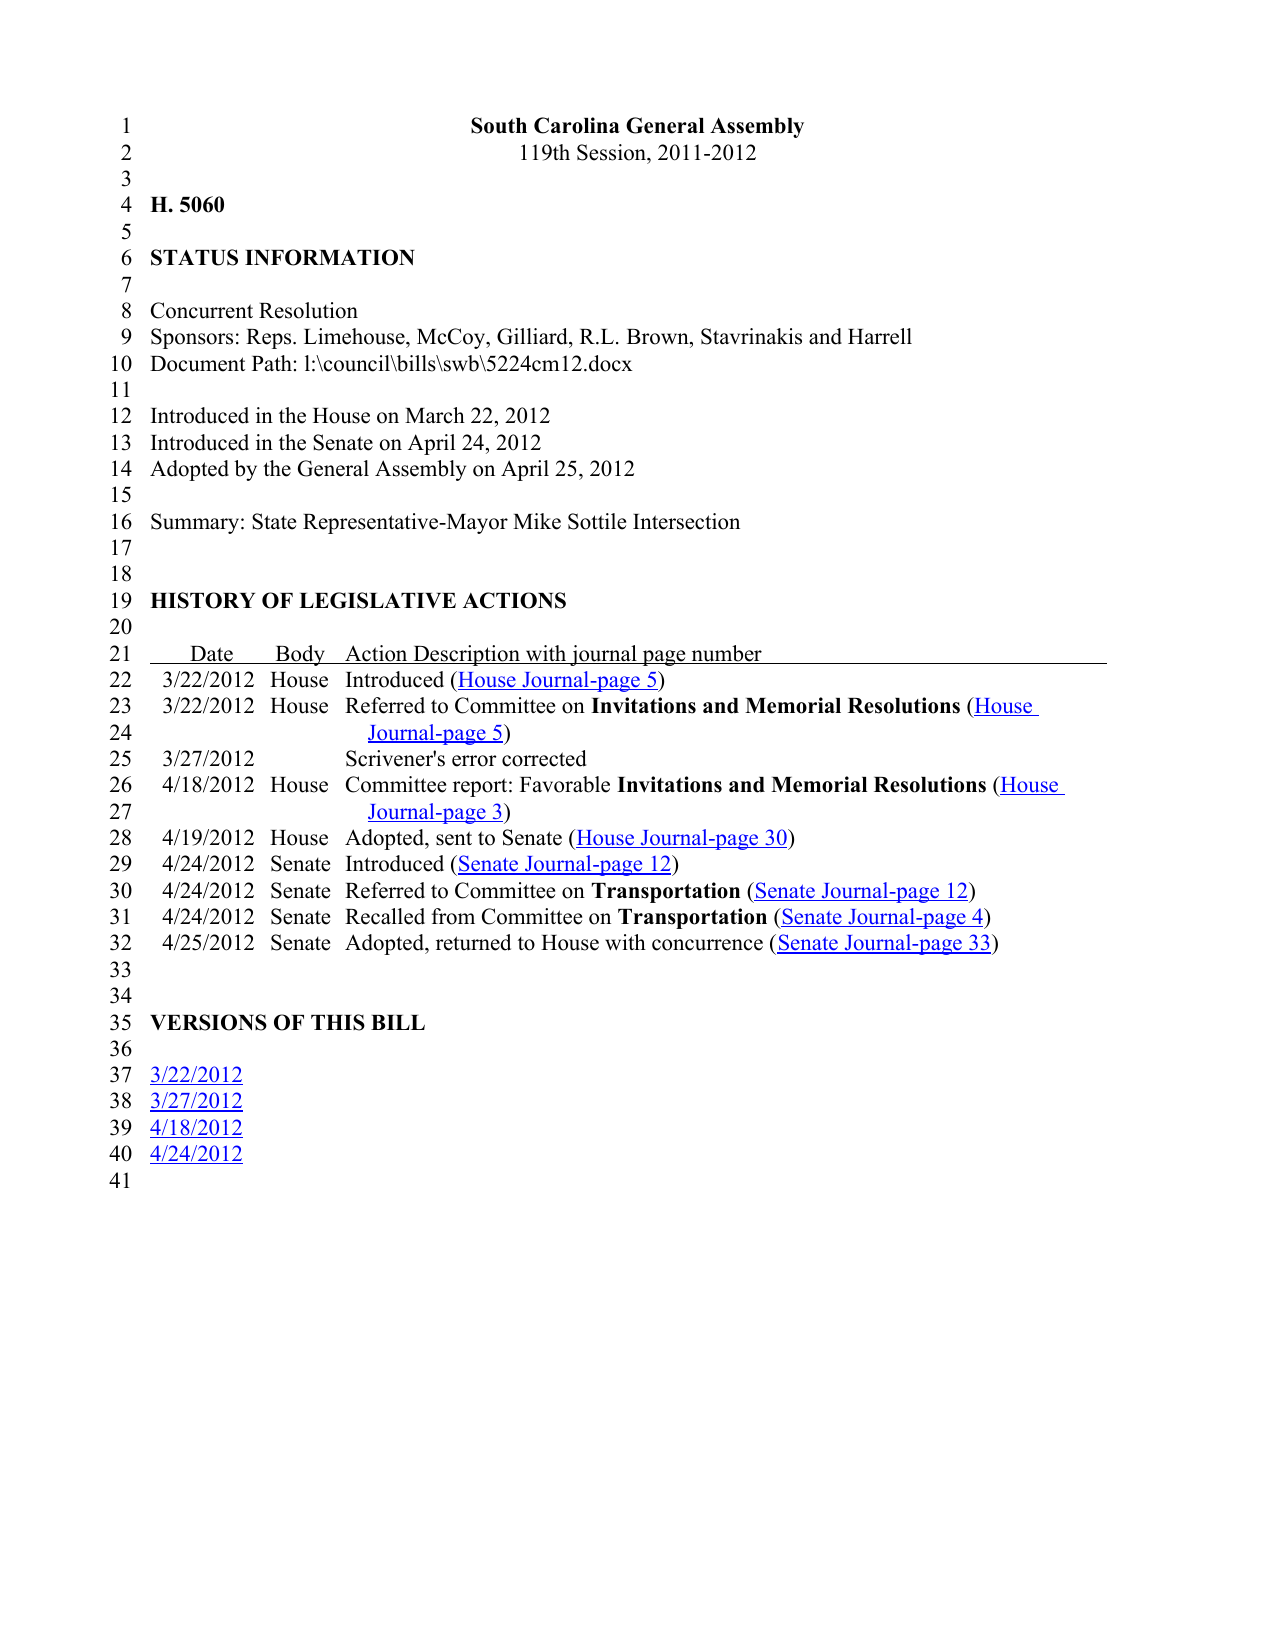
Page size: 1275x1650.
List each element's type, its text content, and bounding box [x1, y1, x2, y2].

text 4/18/2012 [150, 1114, 1125, 1140]
text Introduced in the House on March 22, 2012 [150, 402, 1125, 429]
text 4/18/2012 House Committee report: Favorable Invitations and Memorial Resolutions (House Journal-page 3) [150, 771, 1125, 824]
text South Carolina General Assembly [150, 112, 1125, 139]
text HISTORY OF LEGISLATIVE ACTIONS [150, 587, 1125, 613]
text 4/19/2012 House Adopted, sent to Senate (House Journal-page 30) [150, 824, 1125, 850]
text 3/27/2012 Scrivener's error corrected [150, 745, 1125, 771]
text 4/24/2012 Senate Introduced (Senate Journal-page 12) [150, 850, 1125, 877]
text 3/22/2012 [150, 1061, 1125, 1088]
text Concurrent Resolution [150, 297, 1125, 323]
text Date Body Action Description with journal page number [150, 639, 1125, 666]
text 4/24/2012 Senate Referred to Committee on Transportation (Senate Journal-page 12) [150, 877, 1125, 903]
text 4/24/2012 [150, 1140, 1125, 1167]
text Adopted by the General Assembly on April 25, 2012 [150, 455, 1125, 481]
text 3/27/2012 [150, 1088, 1125, 1114]
text 3/22/2012 House Introduced (House Journal-page 5) [150, 666, 1125, 692]
text 119th Session, 2011-2012 [150, 139, 1125, 165]
text Summary: State Representative-Mayor Mike Sottile Intersection [150, 508, 1125, 534]
text Document Path: l:\council\bills\swb\5224cm12.docx [150, 350, 1125, 376]
text 4/24/2012 Senate Recalled from Committee on Transportation (Senate Journal-page 4) [150, 903, 1125, 929]
text STATUS INFORMATION [150, 244, 1125, 271]
text 3/22/2012 House Referred to Committee on Invitations and Memorial Resolutions (House Journal-page 5) [150, 692, 1125, 745]
text 4/25/2012 Senate Adopted, returned to House with concurrence (Senate Journal-page 33) [150, 929, 1125, 956]
text Introduced in the Senate on April 24, 2012 [150, 429, 1125, 455]
text Sponsors: Reps. Limehouse, McCoy, Gilliard, R.L. Brown, Stavrinakis and Harrell [150, 323, 1125, 350]
text H. 5060 [150, 192, 1125, 218]
text VERSIONS OF THIS BILL [150, 1008, 1125, 1035]
